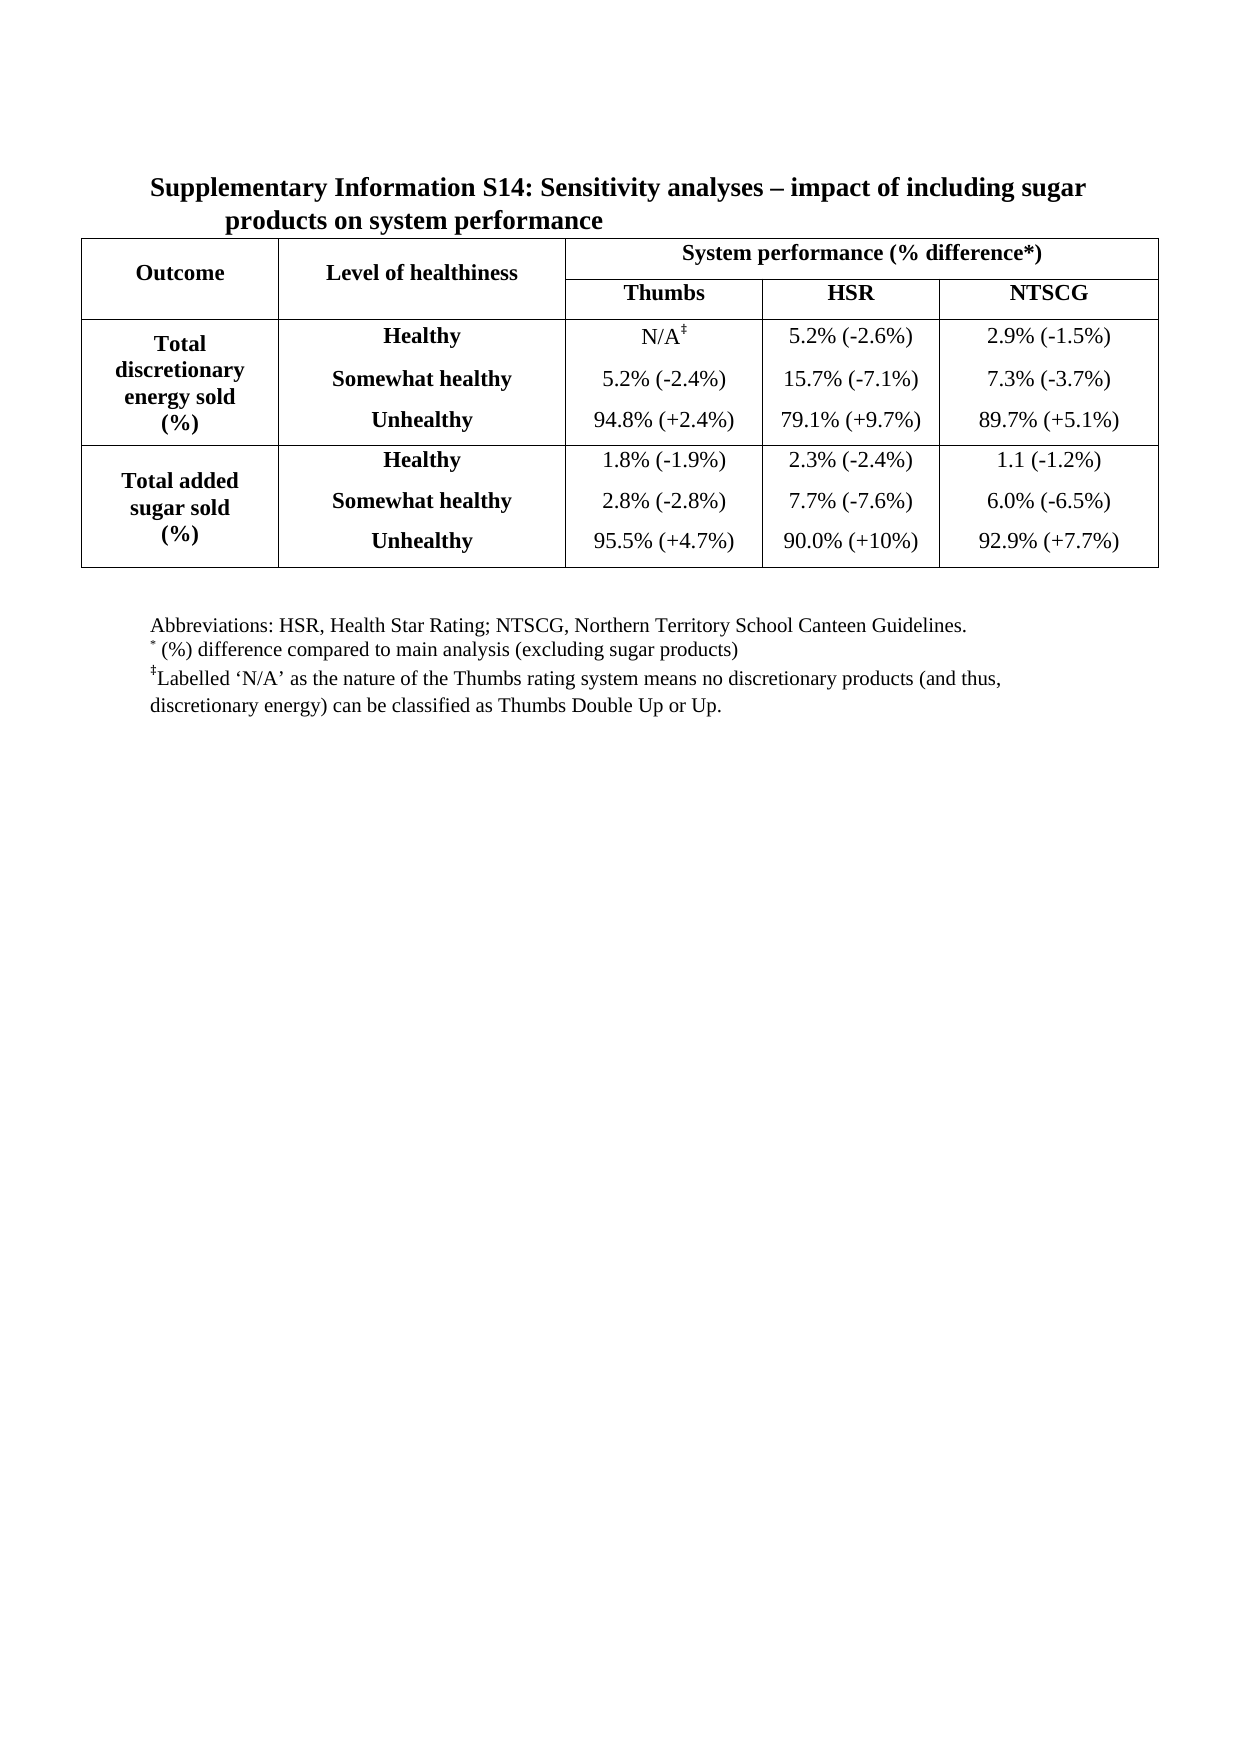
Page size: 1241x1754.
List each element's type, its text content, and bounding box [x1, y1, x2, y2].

table_cell 5.2% (-2.4%) [566, 364, 762, 405]
table_cell Total added sugar sold (%) [82, 446, 278, 567]
table_cell 92.9% (+7.7%) [940, 526, 1158, 567]
text Abbreviations: HSR, Health Star Rating; NTSCG, Northern Territory School Canteen Guidelines. [150, 613, 1090, 637]
table_cell 6.0% (-6.5%) [940, 486, 1158, 526]
table_cell N/A‡ [566, 320, 762, 364]
table_cell Somewhat healthy [279, 364, 565, 405]
table_cell 95.5% (+4.7%) [566, 526, 762, 567]
table_cell 1.8% (-1.9%) [566, 446, 762, 486]
table_cell Thumbs [566, 280, 762, 319]
table_cell Unhealthy [279, 526, 565, 567]
table_cell Unhealthy [279, 405, 565, 445]
table_cell 94.8% (+2.4%) [566, 405, 762, 445]
table_header Level of healthiness [279, 239, 565, 319]
table_cell 5.2% (-2.6%) [763, 320, 939, 364]
text * (%) difference compared to main analysis (excluding sugar products) [150, 637, 1090, 661]
table_cell Healthy [279, 320, 565, 364]
table_cell Healthy [279, 446, 565, 486]
table_header System performance (% difference*) [566, 239, 1158, 278]
table_cell 2.8% (-2.8%) [566, 486, 762, 526]
table_cell NTSCG [940, 280, 1158, 319]
table_cell 7.7% (-7.6%) [763, 486, 939, 526]
table_cell 89.7% (+5.1%) [940, 405, 1158, 445]
table_cell HSR [763, 280, 939, 319]
table_cell 2.9% (-1.5%) [940, 320, 1158, 364]
table_cell 7.3% (-3.7%) [940, 364, 1158, 405]
table_cell 90.0% (+10%) [763, 526, 939, 567]
table_cell 15.7% (-7.1%) [763, 364, 939, 405]
table_cell 79.1% (+9.7%) [763, 405, 939, 445]
text ‡Labelled ‘N/A’ as the nature of the Thumbs rating system means no discretionary products (and thus, discretionary energy) can be classified as Thumbs Double Up or Up. [150, 661, 1090, 717]
table_cell 2.3% (-2.4%) [763, 446, 939, 486]
table_header Outcome [82, 239, 278, 319]
subtitle Supplementary Information S14: Sensitivity analyses – impact of including sugar products on system performance [150, 171, 1090, 236]
table_cell Somewhat healthy [279, 486, 565, 526]
table_cell Total discretionary energy sold (%) [82, 320, 278, 445]
table_cell 1.1 (-1.2%) [940, 446, 1158, 486]
